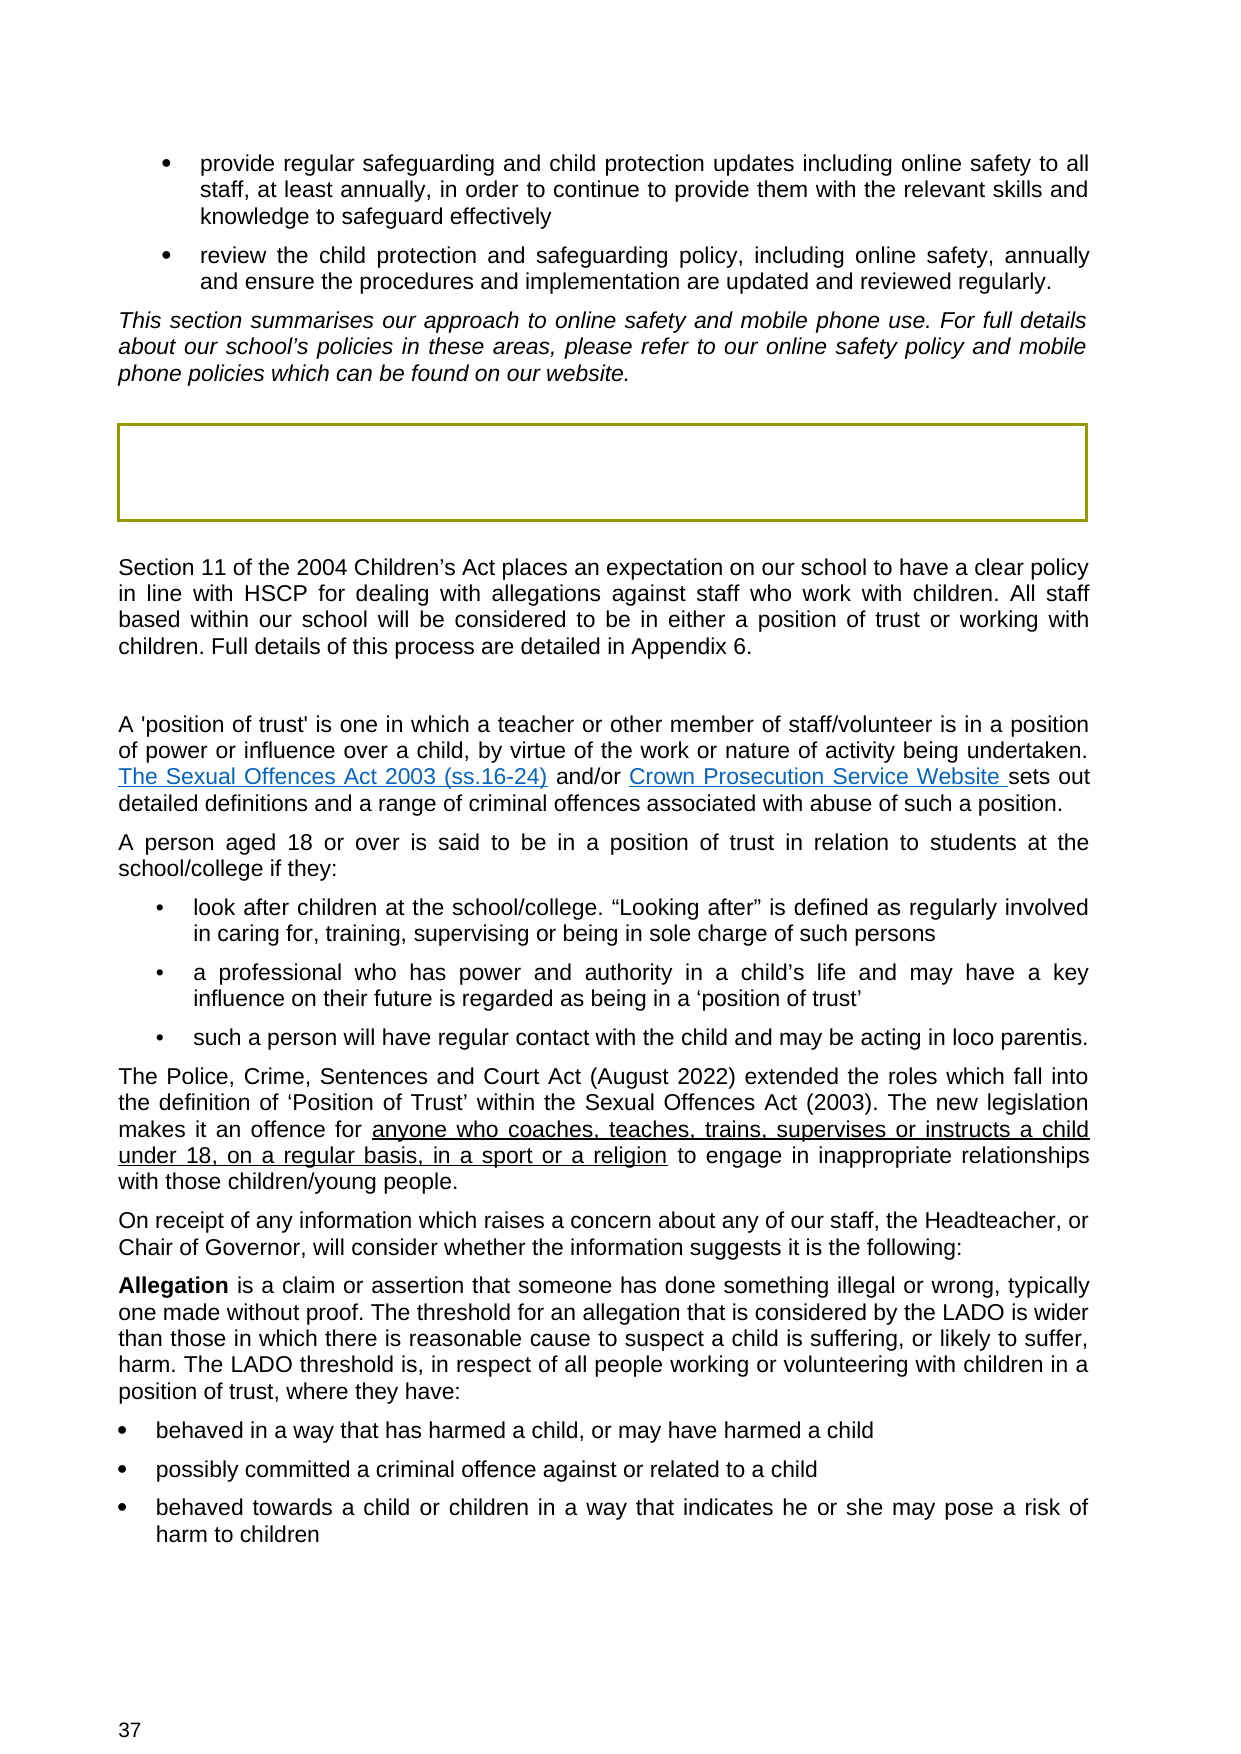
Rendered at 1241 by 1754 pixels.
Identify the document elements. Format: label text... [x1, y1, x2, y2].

text review the child protection and safeguarding policy, including online safety, annually and ensure the procedures and implementation are updated and reviewed regularly. [162, 242, 1090, 294]
text A 'position of trust' is one in which a teacher or other member of staff/volunteer is in a position of power or influence over a child, by virtue of the work or nature of activity being undertaken. The Sexual Offences Act 2003 (ss.16-24) and/or Crown Prosecution Service Website sets out detailed definitions and a range of criminal offences associated with abuse of such a position. [118, 711, 1090, 816]
text This section summarises our approach to online safety and mobile phone use. For full details about our school’s policies in these areas, please refer to our online safety policy and mobile phone policies which can be found on our website. [118, 307, 1090, 386]
text provide regular safeguarding and child protection updates including online safety to all staff, at least annually, in order to continue to provide them with the relevant skills and knowledge to safeguard effectively [162, 150, 1090, 229]
text A person aged 18 or over is said to be in a position of trust in relation to students at the school/college if they: [118, 828, 1090, 881]
list possibly committed a criminal offence against or related to a child [118, 1456, 1090, 1482]
list a professional who has power and authority in a child’s life and may have a key influence on their future is regarded as being in a ‘position of trust’ [156, 959, 1090, 1012]
list behaved towards a child or children in a way that indicates he or she may pose a risk of harm to children [118, 1494, 1090, 1547]
list look after children at the school/college. “Looking after” is defined as regularly involved in caring for, training, supervising or being in sole charge of such persons [156, 894, 1090, 946]
text Allegation is a claim or assertion that someone has done something illegal or wrong, typically one made without proof. The threshold for an allegation that is considered by the LADO is wider than those in which there is reasonable cause to suspect a child is suffering, or likely to suffer, harm. The LADO threshold is, in respect of all people working or volunteering with children in a position of trust, where they have: [118, 1272, 1090, 1404]
list behaved in a way that has harmed a child, or may have harmed a child [118, 1417, 1090, 1443]
text On receipt of any information which raises a concern about any of our staff, the Headteacher, or Chair of Governor, will consider whether the information suggests it is the following: [118, 1207, 1090, 1260]
text The Police, Crime, Sentences and Court Act (August 2022) extended the roles which fall into the definition of ‘Position of Trust’ within the Sexual Offences Act (2003). The new legislation makes it an offence for anyone who coaches, teaches, trains, supervises or instructs a child under 18, on a regular basis, in a sport or a religion to engage in inappropriate relationships with those children/young people. [118, 1063, 1090, 1195]
text Section 11 of the 2004 Children’s Act places an expectation on our school to have a clear policy in line with HSCP for dealing with allegations against staff who work with children. All staff based within our school will be considered to be in either a position of trust or working with children. Full details of this process are detailed in Appendix 6. [118, 554, 1090, 659]
list such a person will have regular contact with the child and may be acting in loco parentis. [156, 1024, 1090, 1050]
